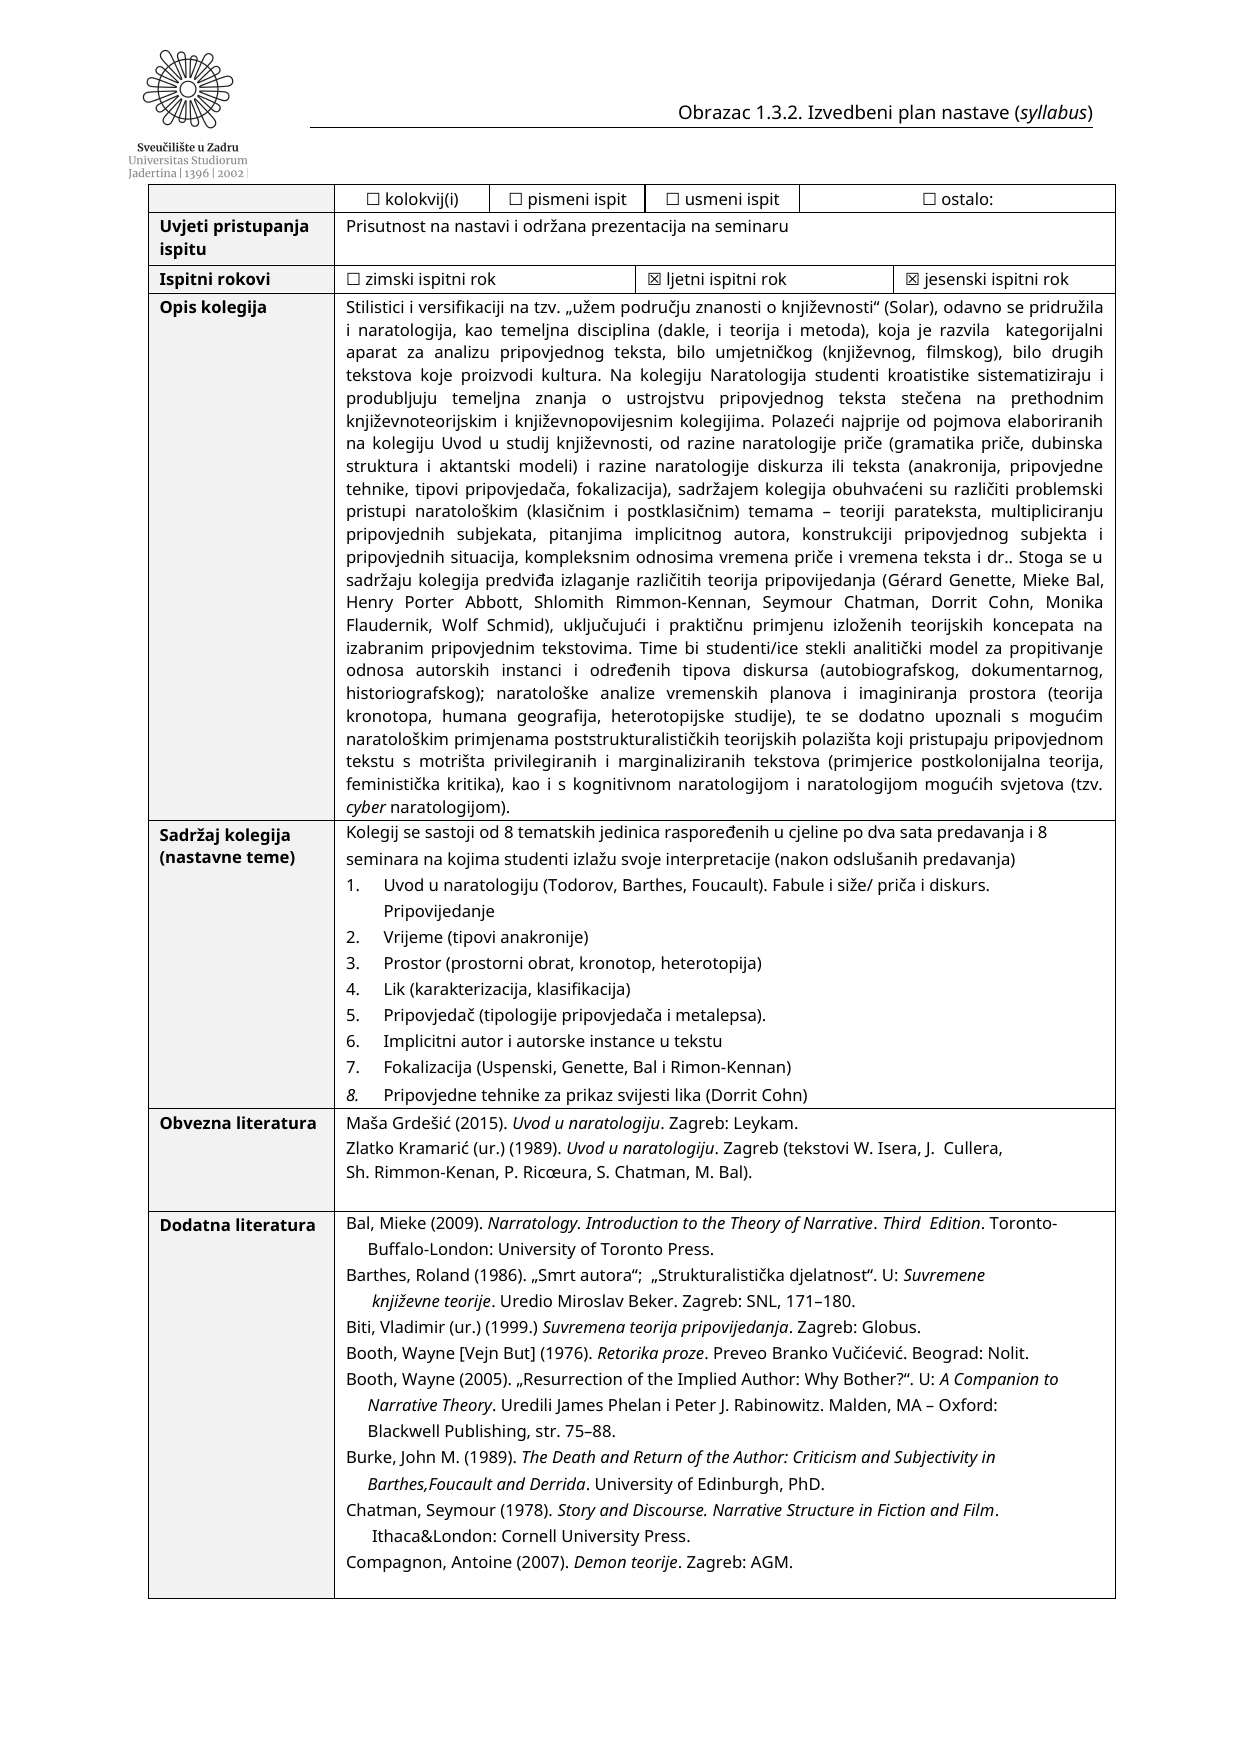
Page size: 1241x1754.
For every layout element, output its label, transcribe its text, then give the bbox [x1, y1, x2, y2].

table_cell Obvezna literatura [149, 1109, 334, 1211]
table_cell Uvjeti pristupanja ispitu [149, 213, 334, 264]
table_cell zimski ispitni rok [335, 266, 635, 292]
table_cell Kolegij se sastoji od 8 tematskih jedinica raspoređenih u cjeline po dva sata predavanja i 8 seminara na kojima studenti izlažu svoje interpretacije (nakon odslušanih predavanja) Uvod u naratologiju (Todorov, Barthes, Foucault). Fabule i siže/ priča i diskurs. Pripovijedanje Vrijeme (tipovi anakronije) Prostor (prostorni obrat, kronotop, heterotopija) Lik (karakterizacija, klasifikacija) Pripovjedač (tipologije pripovjedača i metalepsa). Implicitni autor i autorske instance u tekstu Fokalizacija (Uspenski, Genette, Bal i Rimon-Kennan) Pripovjedne tehnike za prikaz svijesti lika (Dorrit Cohn) [335, 821, 1115, 1108]
table_cell kolokvij(i) [335, 185, 489, 212]
picture [128, 49, 248, 179]
table_cell Prisutnost na nastavi i održana prezentacija na seminaru [335, 213, 1115, 264]
table_cell jesenski ispitni rok [894, 266, 1115, 292]
table_cell Maša Grdešić (2015). Uvod u naratologiju. Zagreb: Leykam. Zlatko Kramarić (ur.) (1989). Uvod u naratologiju. Zagreb (tekstovi W. Isera, J. Cullera, Sh. Rimmon-Kenan, P. Ricœura, S. Chatman, M. Bal). [335, 1109, 1115, 1211]
table_cell pismeni ispit [490, 185, 644, 212]
table_cell Dodatna literatura [149, 1212, 334, 1598]
table_cell ljetni ispitni rok [636, 266, 893, 292]
table_cell Stilistici i versifikaciji na tzv. „užem području znanosti o književnosti“ (Solar), odavno se pridružila i naratologija, kao temeljna disciplina (dakle, i teorija i metoda), koja je razvila kategorijalni aparat za analizu pripovjednog teksta, bilo umjetničkog (književnog, filmskog), bilo drugih tekstova koje proizvodi kultura. Na kolegiju Naratologija studenti kroatistike sistematiziraju i produbljuju temeljna znanja o ustrojstvu pripovjednog teksta stečena na prethodnim književnoteorijskim i književnopovijesnim kolegijima. Polazeći najprije od pojmova elaboriranih na kolegiju Uvod u studij književnosti, od razine naratologije priče (gramatika priče, dubinska struktura i aktantski modeli) i razine naratologije diskurza ili teksta (anakronija, pripovjedne tehnike, tipovi pripovjedača, fokalizacija), sadržajem kolegija obuhvaćeni su različiti problemski pristupi naratološkim (klasičnim i postklasičnim) temama – teoriji parateksta, multipliciranju pripovjednih subjekata, pitanjima implicitnog autora, konstrukciji pripovjednog subjekta i pripovjednih situacija, kompleksnim odnosima vremena priče i vremena teksta i dr.. Stoga se u sadržaju kolegija predviđa izlaganje različitih teorija pripovijedanja (Gérard Genette, Mieke Bal, Henry Porter Abbott, Shlomith Rimmon-Kennan, Seymour Chatman, Dorrit Cohn, Monika Flaudernik, Wolf Schmid), uključujući i praktičnu primjenu izloženih teorijskih koncepata na izabranim pripovjednim tekstovima. Time bi studenti/ice stekli analitički model za propitivanje odnosa autorskih instanci i određenih tipova diskursa (autobiografskog, dokumentarnog, historiografskog); naratološke analize vremenskih planova i imaginiranja prostora (teorija kronotopa, humana geografija, heterotopijske studije), te se dodatno upoznali s mogućim naratološkim primjenama poststrukturalističkih teorijskih polazišta koji pristupaju pripovjednom tekstu s motrišta privilegiranih i marginaliziranih tekstova (primjerice postkolonijalna teorija, feministička kritika), kao i s kognitivnom naratologijom i naratologijom mogućih svjetova (tzv. cyber naratologijom). [335, 294, 1115, 820]
table_cell usmeni ispit [646, 185, 799, 212]
table_cell Sadržaj kolegija (nastavne teme) [149, 821, 334, 1108]
table_cell Ispitni rokovi [149, 266, 334, 292]
table_cell Opis kolegija [149, 294, 334, 820]
table_cell ostalo: [800, 185, 1115, 212]
